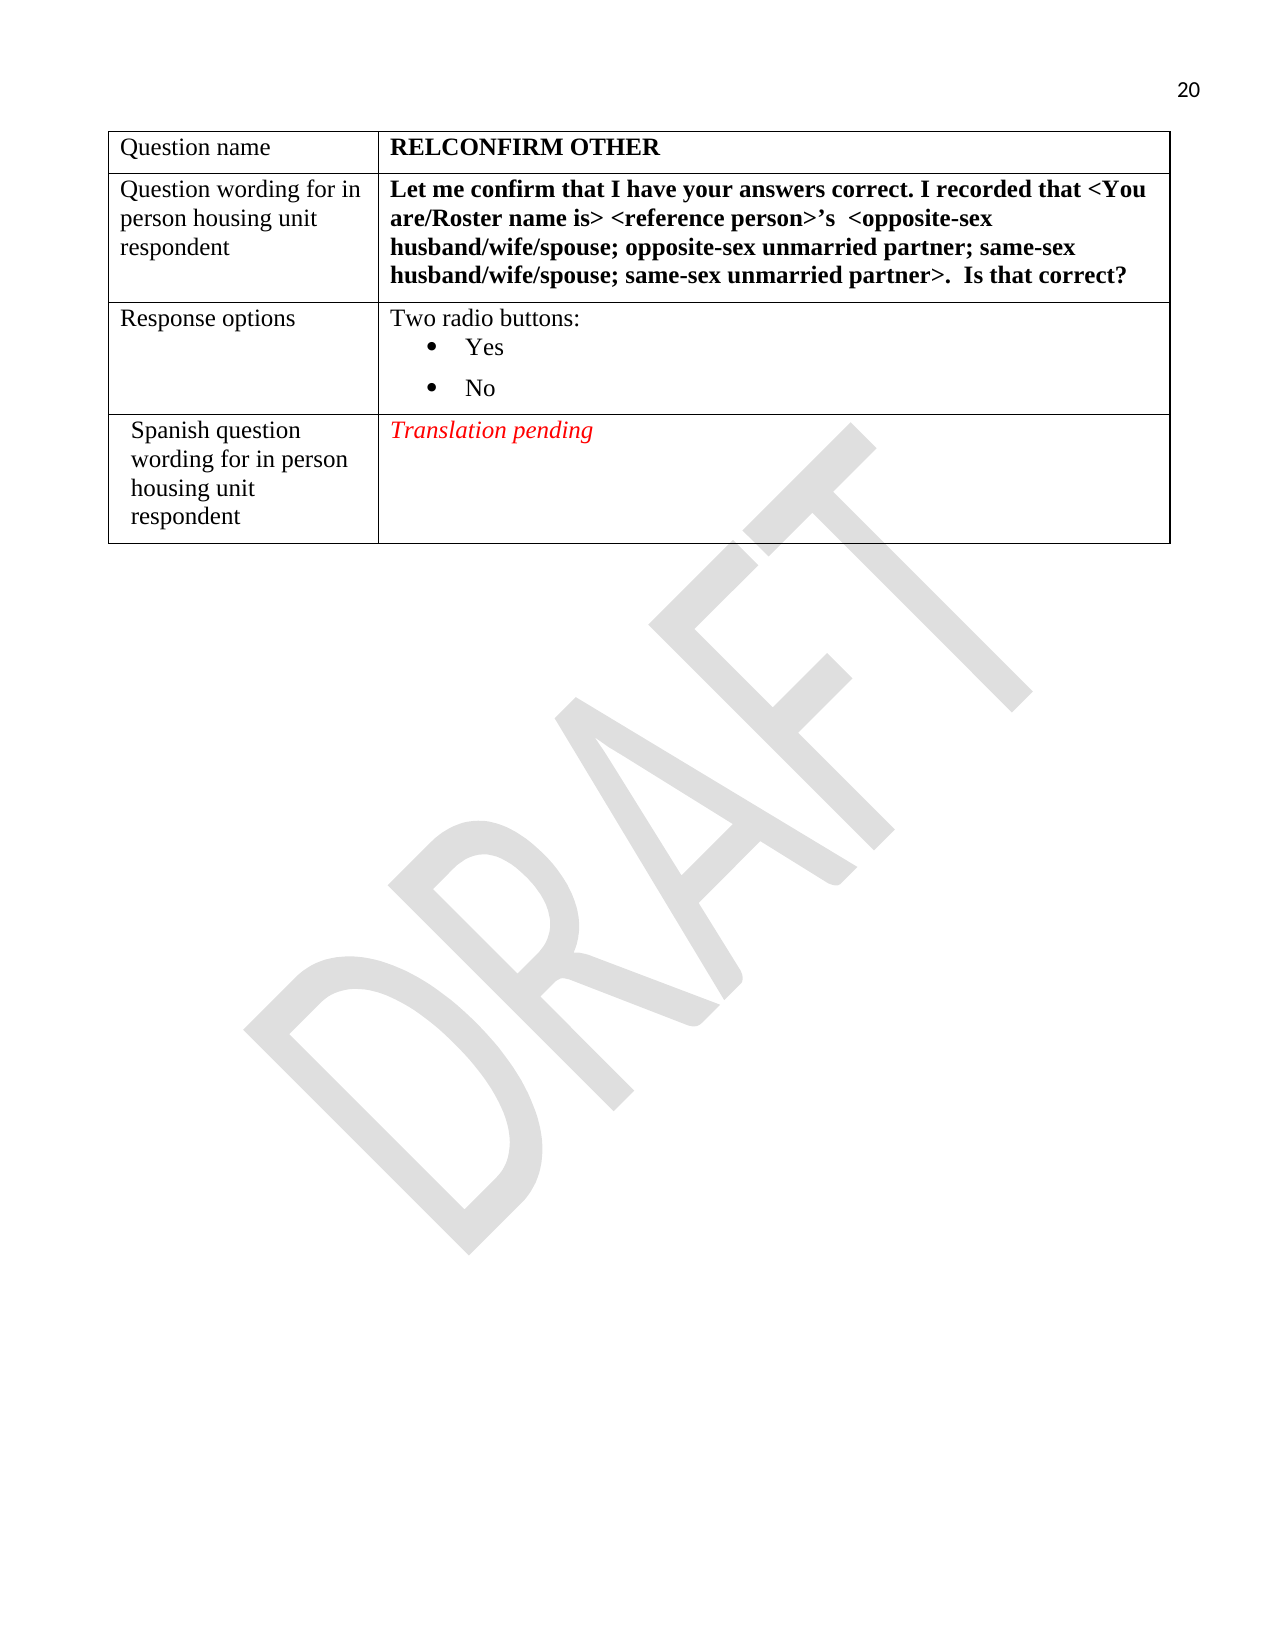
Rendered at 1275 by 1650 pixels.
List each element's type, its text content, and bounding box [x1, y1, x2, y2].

table_cell Let me confirm that I have your answers correct. I recorded that <You are/Roster name is> <reference person>’s <opposite-sex husband/wife/spouse; opposite-sex unmarried partner; same-sex husband/wife/spouse; same-sex unmarried partner>. Is that correct? [379, 174, 1169, 302]
table_cell Translation pending [379, 415, 1169, 543]
table_header Question name [109, 132, 378, 173]
table_cell Question wording for in person housing unit respondent [109, 174, 378, 302]
table_cell Two radio buttons: Yes No [379, 303, 1169, 414]
table_cell Spanish question wording for in person housing unit respondent [109, 415, 378, 543]
table_header RELCONFIRM OTHER [379, 132, 1169, 173]
table_cell Response options [109, 303, 378, 414]
